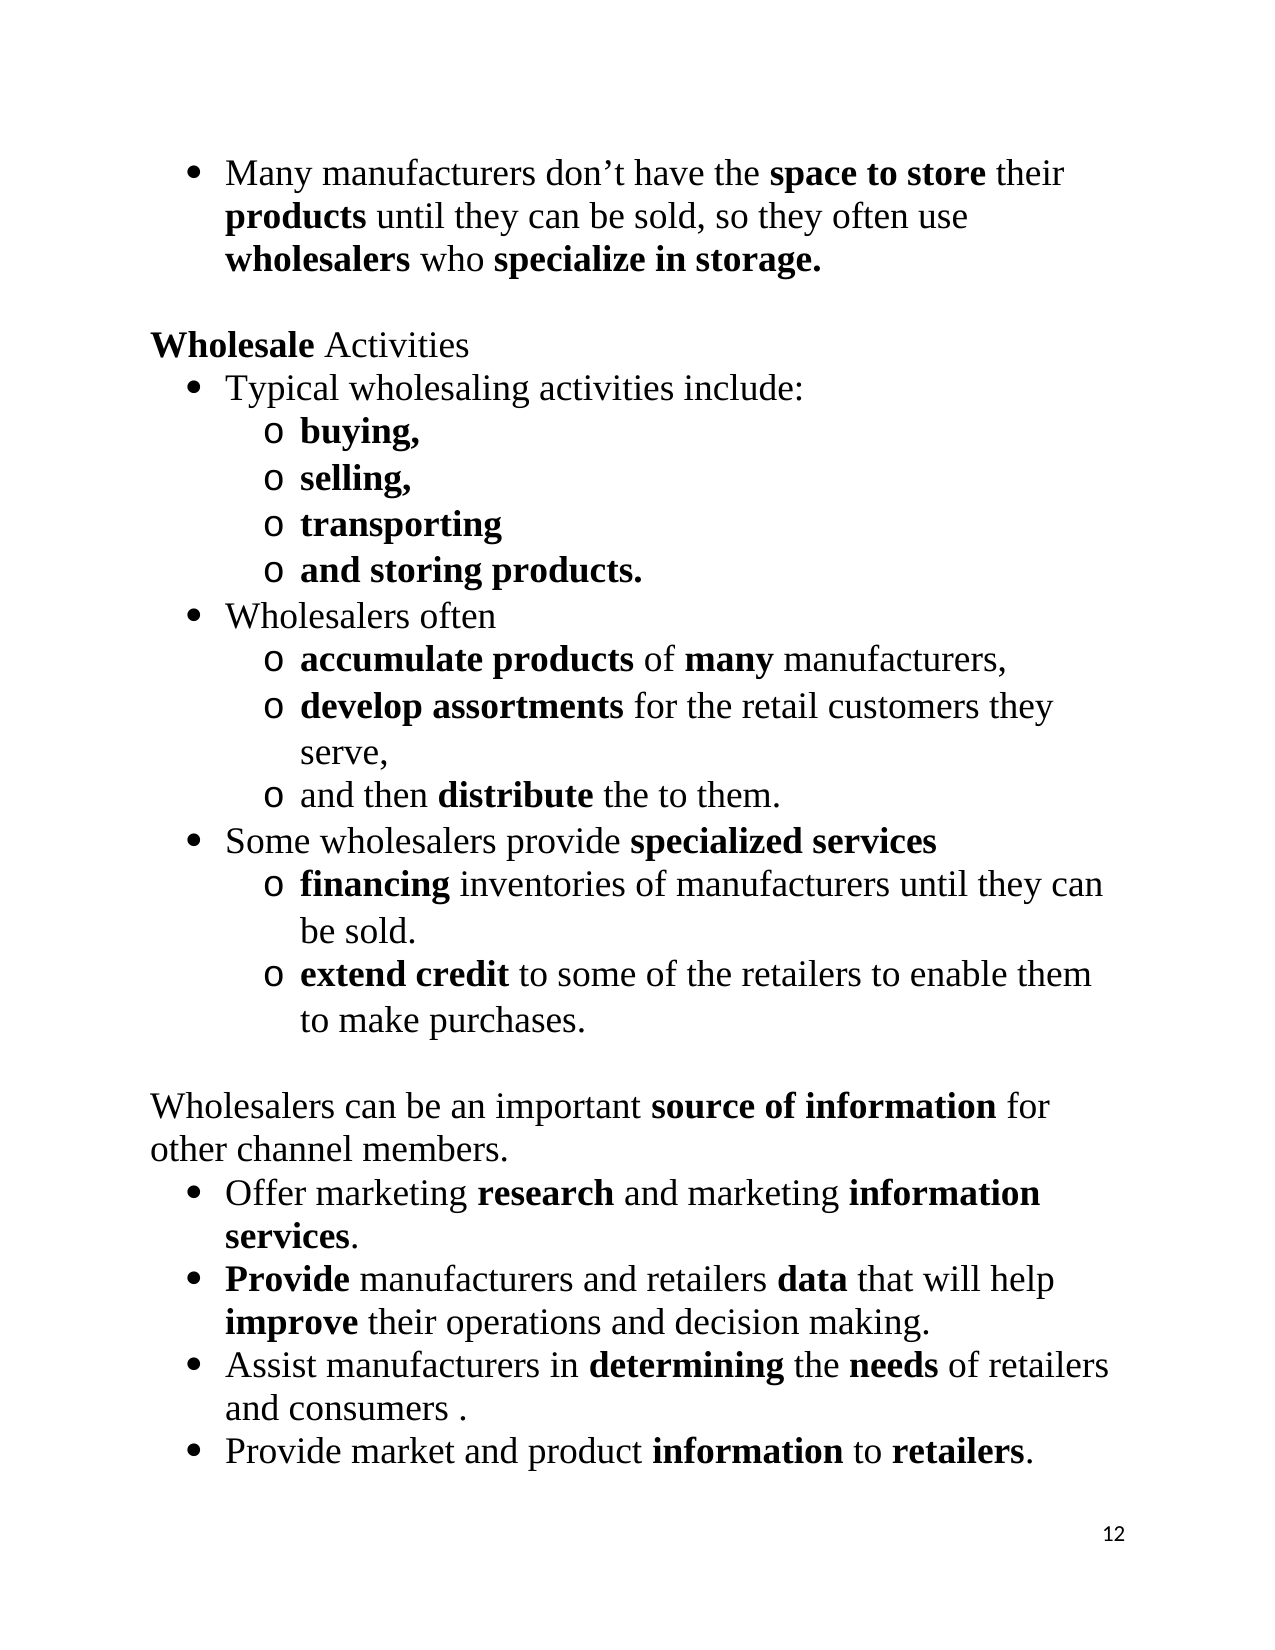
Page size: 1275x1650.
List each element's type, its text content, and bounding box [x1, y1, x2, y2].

list accumulate products of many manufacturers, [262, 637, 1125, 683]
list Offer marketing research and marketing information services. [187, 1170, 1125, 1256]
list Provide manufacturers and retailers data that will help improve their operations and decision making. [187, 1256, 1125, 1342]
list Wholesalers often [187, 594, 1125, 637]
list Some wholesalers provide specialized services [187, 819, 1125, 862]
list and storing products. [262, 547, 1125, 594]
list selling, [262, 455, 1125, 501]
list buying, [262, 409, 1125, 455]
text Wholesalers can be an important source of information for other channel members. [150, 1084, 1125, 1170]
list financing inventories of manufacturers until they can be sold. [262, 862, 1125, 951]
text Wholesale Activities [150, 322, 1125, 366]
list Provide market and product information to retailers. [187, 1429, 1125, 1472]
list develop assortments for the retail customers they serve, [262, 683, 1125, 772]
list Assist manufacturers in determining the needs of retailers and consumers . [187, 1342, 1125, 1429]
list and then distribute the to them. [262, 772, 1125, 819]
list transporting [262, 501, 1125, 547]
list Many manufacturers don’t have the space to store their products until they can be sold, so they often use wholesalers who specialize in storage. [187, 150, 1125, 279]
list extend credit to some of the retailers to enable them to make purchases. [262, 951, 1125, 1041]
list Typical wholesaling activities include: [187, 366, 1125, 409]
